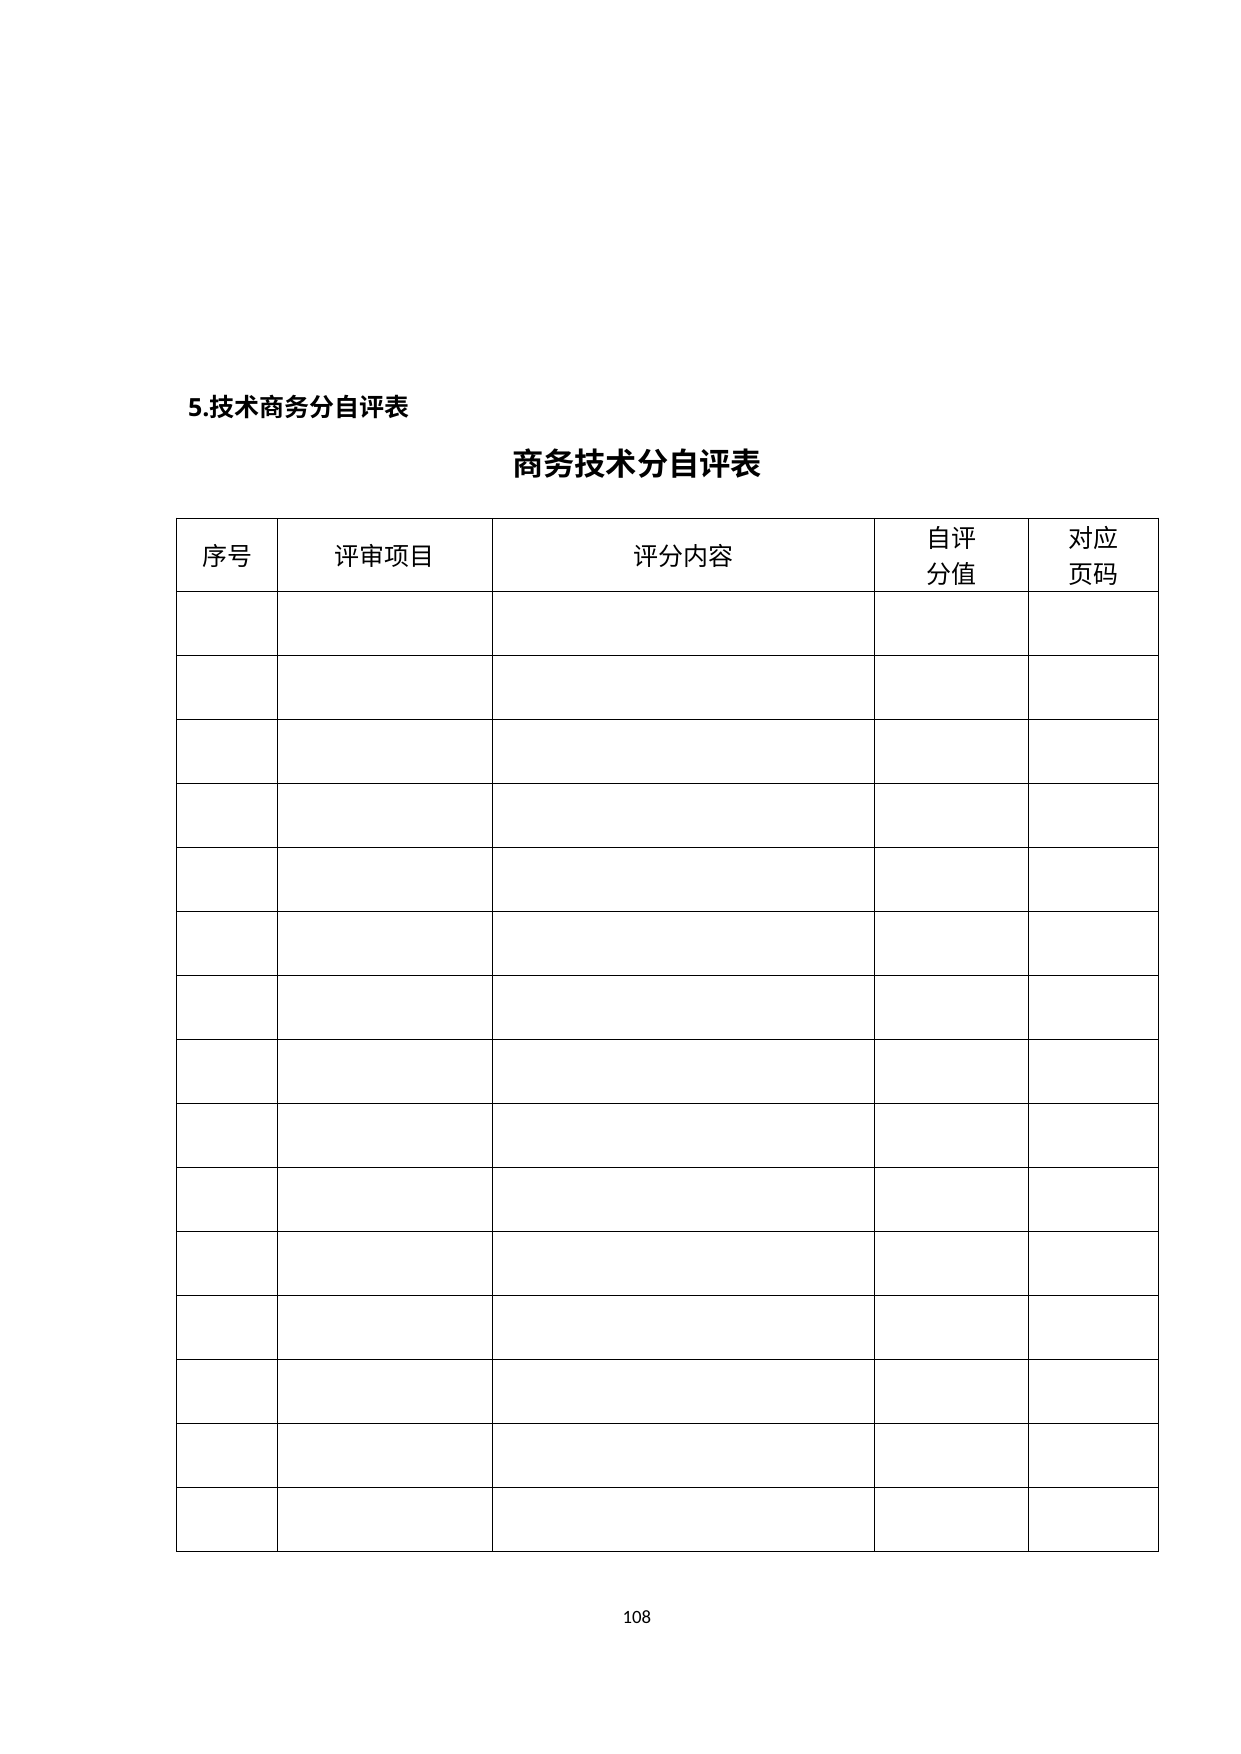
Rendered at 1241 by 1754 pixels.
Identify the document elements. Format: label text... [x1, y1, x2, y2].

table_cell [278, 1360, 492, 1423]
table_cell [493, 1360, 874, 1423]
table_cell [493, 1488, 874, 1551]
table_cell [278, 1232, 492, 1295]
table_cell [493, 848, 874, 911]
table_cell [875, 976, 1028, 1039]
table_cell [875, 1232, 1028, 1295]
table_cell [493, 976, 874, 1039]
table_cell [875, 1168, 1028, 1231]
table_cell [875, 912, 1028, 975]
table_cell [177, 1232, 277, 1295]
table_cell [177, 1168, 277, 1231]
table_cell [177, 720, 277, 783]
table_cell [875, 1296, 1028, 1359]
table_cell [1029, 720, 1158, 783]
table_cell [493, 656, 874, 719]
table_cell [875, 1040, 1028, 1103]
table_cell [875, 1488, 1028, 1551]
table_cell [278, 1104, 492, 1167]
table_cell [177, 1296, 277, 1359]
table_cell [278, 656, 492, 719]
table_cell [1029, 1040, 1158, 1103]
text 商务技术分自评表 [188, 428, 1086, 495]
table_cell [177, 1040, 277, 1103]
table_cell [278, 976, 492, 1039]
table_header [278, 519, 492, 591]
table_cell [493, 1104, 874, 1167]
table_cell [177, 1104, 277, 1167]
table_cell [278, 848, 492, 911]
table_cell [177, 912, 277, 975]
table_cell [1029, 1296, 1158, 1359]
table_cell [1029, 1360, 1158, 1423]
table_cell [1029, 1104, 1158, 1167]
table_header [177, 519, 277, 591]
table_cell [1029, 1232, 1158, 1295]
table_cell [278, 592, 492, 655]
text 5.技术商务分自评表 [188, 387, 1086, 423]
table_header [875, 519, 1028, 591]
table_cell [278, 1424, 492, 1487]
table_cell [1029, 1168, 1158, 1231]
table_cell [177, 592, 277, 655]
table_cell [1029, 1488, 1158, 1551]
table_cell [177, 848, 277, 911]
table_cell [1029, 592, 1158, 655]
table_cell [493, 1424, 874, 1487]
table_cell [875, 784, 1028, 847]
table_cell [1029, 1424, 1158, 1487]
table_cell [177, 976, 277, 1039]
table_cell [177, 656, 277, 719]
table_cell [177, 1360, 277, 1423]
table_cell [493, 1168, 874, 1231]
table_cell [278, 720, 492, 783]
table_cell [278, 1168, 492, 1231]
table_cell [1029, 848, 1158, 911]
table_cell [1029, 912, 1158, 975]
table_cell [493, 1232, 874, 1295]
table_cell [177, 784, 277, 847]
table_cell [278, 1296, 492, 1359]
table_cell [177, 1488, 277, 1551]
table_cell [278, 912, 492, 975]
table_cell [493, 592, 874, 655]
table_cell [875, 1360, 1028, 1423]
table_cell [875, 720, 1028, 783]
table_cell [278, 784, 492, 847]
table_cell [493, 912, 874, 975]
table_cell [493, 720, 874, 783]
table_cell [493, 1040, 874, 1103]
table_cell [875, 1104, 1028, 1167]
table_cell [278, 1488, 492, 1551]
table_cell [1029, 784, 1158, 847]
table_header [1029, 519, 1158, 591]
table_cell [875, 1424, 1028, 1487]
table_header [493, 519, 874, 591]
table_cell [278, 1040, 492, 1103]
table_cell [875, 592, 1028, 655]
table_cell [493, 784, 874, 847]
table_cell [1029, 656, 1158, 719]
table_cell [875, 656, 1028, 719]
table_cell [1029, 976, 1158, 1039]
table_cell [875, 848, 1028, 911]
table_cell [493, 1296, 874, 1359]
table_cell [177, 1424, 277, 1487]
